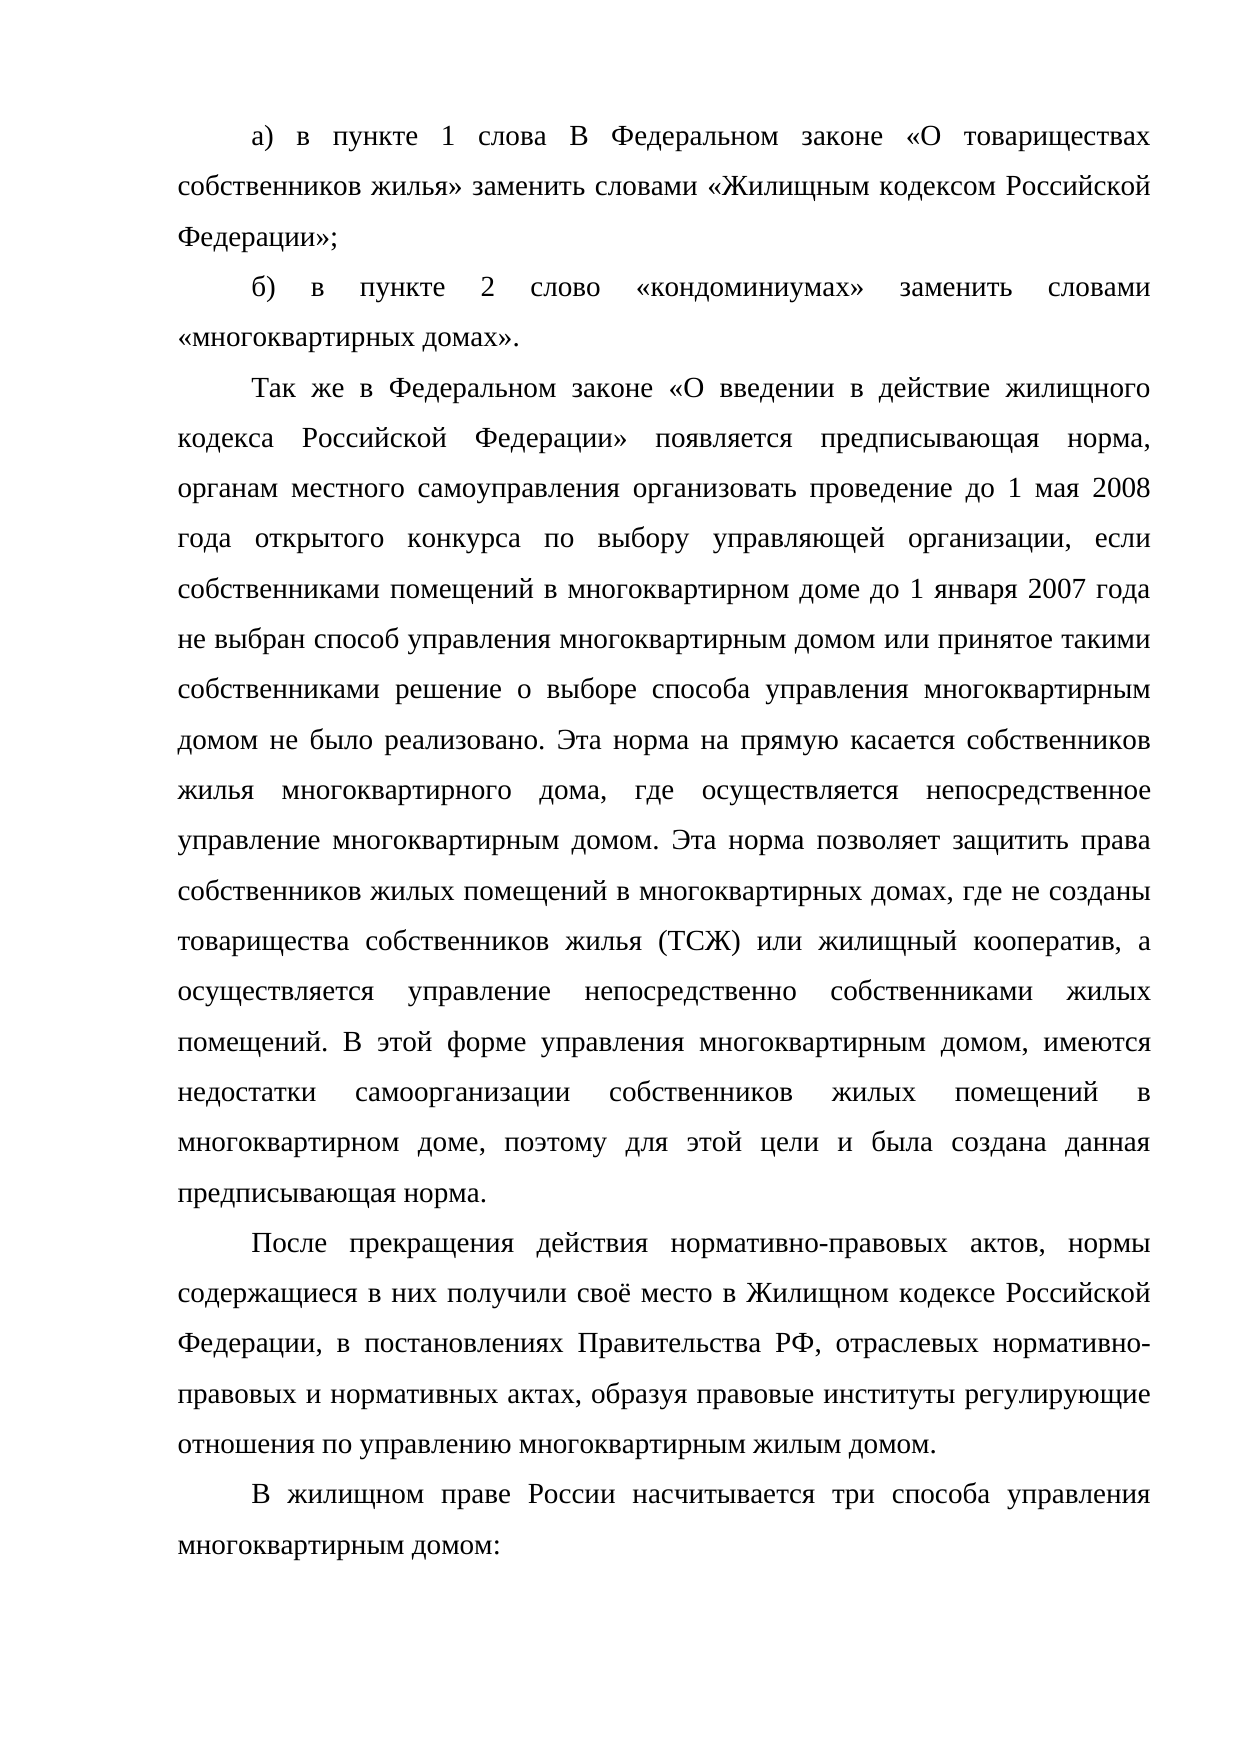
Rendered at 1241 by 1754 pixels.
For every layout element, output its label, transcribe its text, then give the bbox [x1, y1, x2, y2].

text В жилищном праве России насчитывается три способа управления многоквартирным домом: [177, 1477, 1152, 1560]
text б) в пункте 2 слово «кондоминиумах» заменить словами «многоквартирных домах». [177, 269, 1152, 353]
text Так же в Федеральном законе «О введении в действие жилищного кодекса Российской Федерации» появляется предписывающая норма, органам местного самоуправления организовать проведение до 1 мая 2008 года открытого конкурса по выбору управляющей организации, если собственниками помещений в многоквартирном доме до 1 января 2007 года не выбран способ управления многоквартирным домом или принятое такими собственниками решение о выборе способа управления многоквартирным домом не было реализовано. Эта норма на прямую касается собственников жилья многоквартирного дома, где осуществляется непосредственное управление многоквартирным домом. Эта норма позволяет защитить права собственников жилых помещений в многоквартирных домах, где не созданы товарищества собственников жилья (ТСЖ) или жилищный кооператив, а осуществляется управление непосредственно собственниками жилых помещений. В этой форме управления многоквартирным домом, имеются недостатки самоорганизации собственников жилых помещений в многоквартирном доме, поэтому для этой цели и была создана данная предписывающая норма. [177, 370, 1152, 1208]
text а) в пункте 1 слова В Федеральном законе «О товариществах собственников жилья» заменить словами «Жилищным кодексом Российской Федерации»; [177, 118, 1152, 252]
text После прекращения действия нормативно-правовых актов, нормы содержащиеся в них получили своё место в Жилищном кодексе Российской Федерации, в постановлениях Правительства РФ, отраслевых нормативно-правовых и нормативных актах, образуя правовые институты регулирующие отношения по управлению многоквартирным жилым домом. [177, 1225, 1152, 1460]
